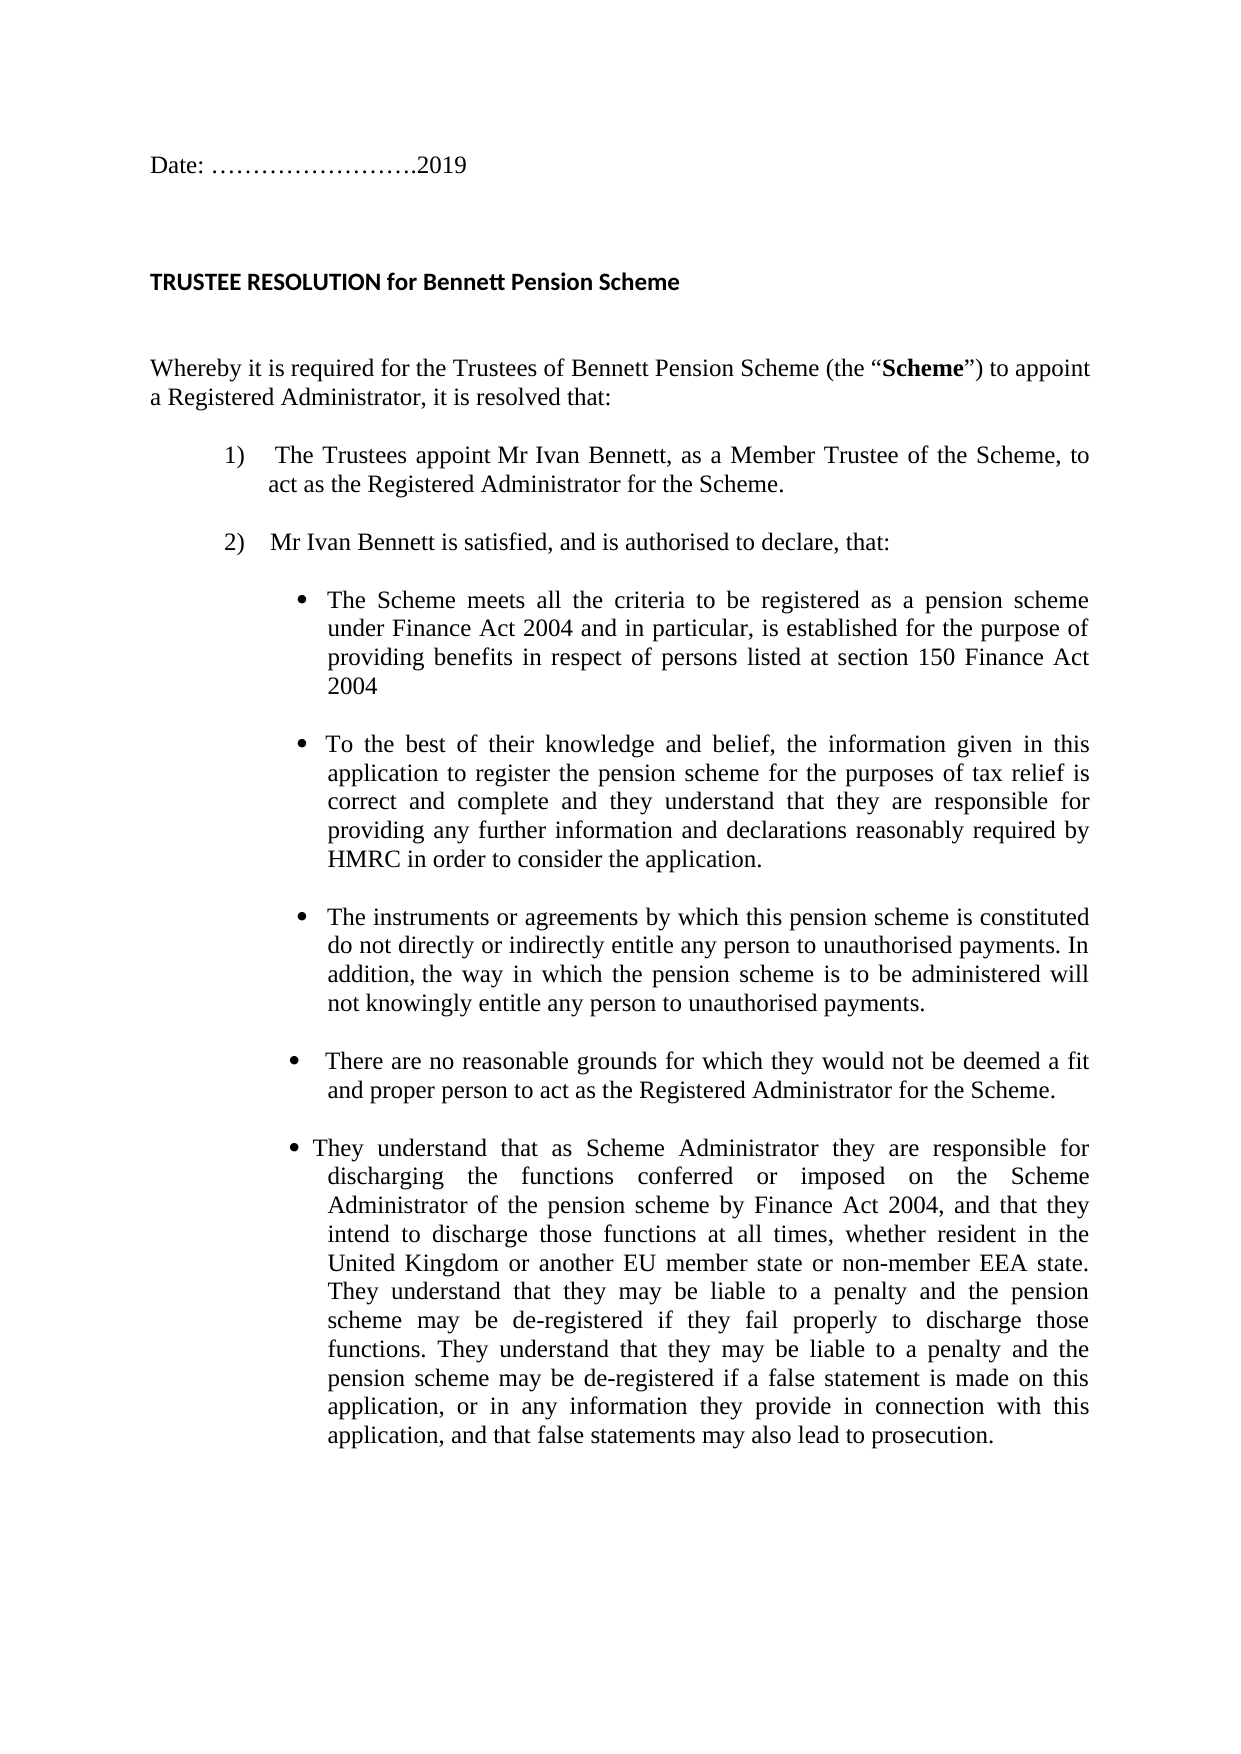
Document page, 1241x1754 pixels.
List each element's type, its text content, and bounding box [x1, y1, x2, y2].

text  The Scheme meets all the criteria to be registered as a pension scheme under Finance Act 2004 and in particular, is established for the purpose of providing benefits in respect of persons listed at section 150 Finance Act 2004 [298, 585, 1090, 700]
text 2) Mr Ivan Bennett is satisfied, and is authorised to declare, that: [224, 527, 1090, 556]
text Whereby it is required for the Trustees of Bennett Pension Scheme (the “Scheme”) to appoint a Registered Administrator, it is resolved that: [150, 353, 1090, 411]
text TRUSTEE RESOLUTION for Bennett Pension Scheme [150, 266, 1090, 324]
text  The instruments or agreements by which this pension scheme is constituted do not directly or indirectly entitle any person to unauthorised payments. In addition, the way in which the pension scheme is to be administered will not knowingly entitle any person to unauthorised payments. [298, 902, 1090, 1017]
text  There are no reasonable grounds for which they would not be deemed a fit and proper person to act as the Registered Administrator for the Scheme. [290, 1046, 1090, 1103]
text  They understand that as Scheme Administrator they are responsible for discharging the functions conferred or imposed on the Scheme Administrator of the pension scheme by Finance Act 2004, and that they intend to discharge those functions at all times, whether resident in the United Kingdom or another EU member state or non-member EEA state. They understand that they may be liable to a penalty and the pension scheme may be de-registered if they fail properly to discharge those functions. They understand that they may be liable to a penalty and the pension scheme may be de-registered if a false statement is made on this application, or in any information they provide in connection with this application, and that false statements may also lead to prosecution. [290, 1133, 1090, 1449]
text Date: …………………….2019 [150, 150, 1090, 179]
text  To the best of their knowledge and belief, the information given in this application to register the pension scheme for the purposes of tax relief is correct and complete and they understand that they are responsible for providing any further information and declarations reasonably required by HMRC in order to consider the application. [298, 729, 1090, 873]
text 1) The Trustees appoint Mr Ivan Bennett, as a Member Trustee of the Scheme, to act as the Registered Administrator for the Scheme. [224, 440, 1090, 498]
